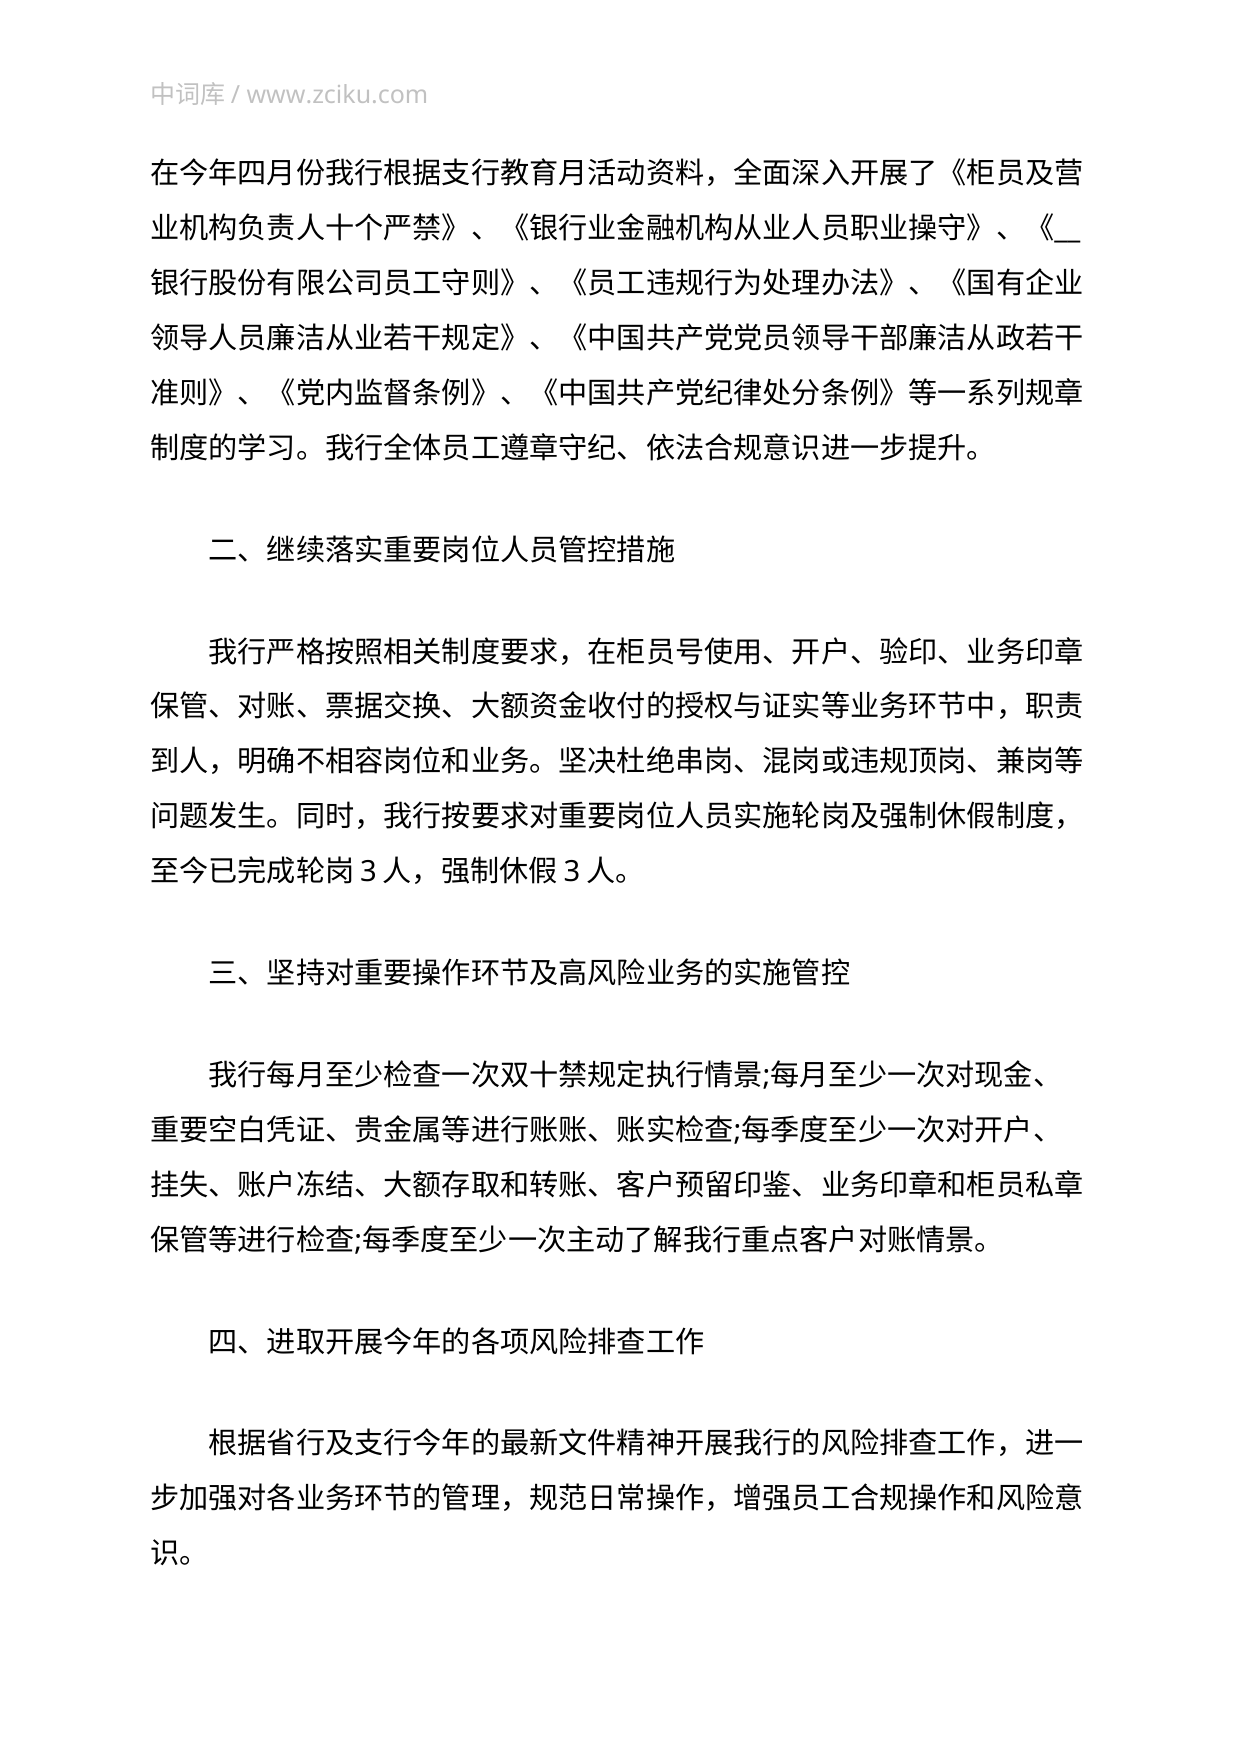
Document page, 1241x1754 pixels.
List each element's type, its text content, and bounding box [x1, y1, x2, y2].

text 我行每月至少检查一次双十禁规定执行情景;每月至少一次对现金、重要空白凭证、贵金属等进行账账、账实检查;每季度至少一次对开户、挂失、账户冻结、大额存取和转账、客户预留印鉴、业务印章和柜员私章保管等进行检查;每季度至少一次主动了解我行重点客户对账情景。 [150, 1051, 1090, 1259]
text 四、进取开展今年的各项风险排查工作 [150, 1318, 1090, 1361]
text 我行严格按照相关制度要求，在柜员号使用、开户、验印、业务印章保管、对账、票据交换、大额资金收付的授权与证实等业务环节中，职责到人，明确不相容岗位和业务。坚决杜绝串岗、混岗或违规顶岗、兼岗等问题发生。同时，我行按要求对重要岗位人员实施轮岗及强制休假制度，至今已完成轮岗3人，强制休假3人。 [150, 628, 1090, 890]
text 三、坚持对重要操作环节及高风险业务的实施管控 [150, 950, 1090, 992]
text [150, 150, 1090, 467]
text 根据省行及支行今年的最新文件精神开展我行的风险排查工作，进一步加强对各业务环节的管理，规范日常操作，增强员工合规操作和风险意识。 [150, 1420, 1090, 1572]
text 二、继续落实重要岗位人员管控措施 [150, 526, 1090, 569]
